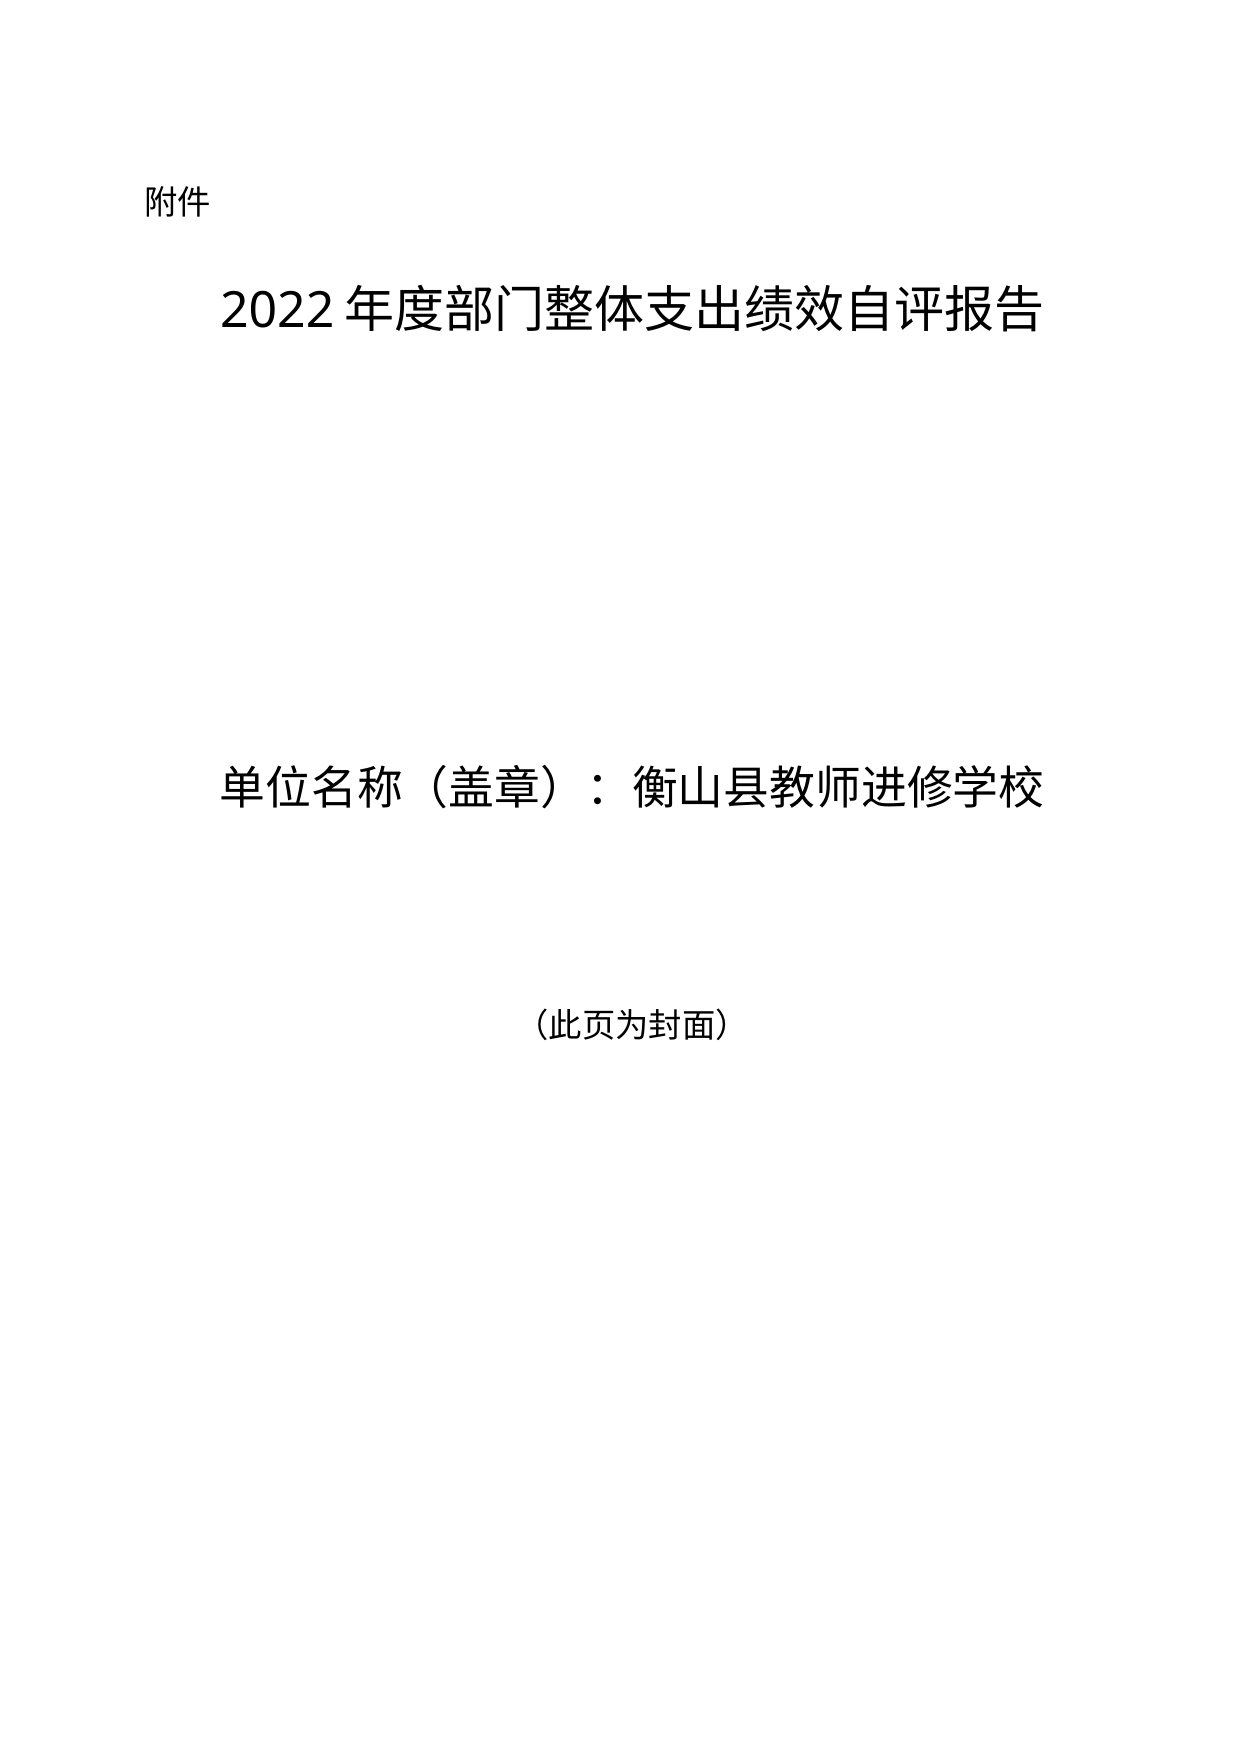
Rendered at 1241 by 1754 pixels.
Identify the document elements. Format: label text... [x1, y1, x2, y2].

text 2022年度部门整体支出绩效自评报告 [144, 269, 1120, 342]
text 单位名称（盖章）：衡山县教师进修学校 [144, 751, 1120, 817]
text 附件 [144, 176, 1120, 224]
text （此页为封面） [144, 999, 1120, 1047]
